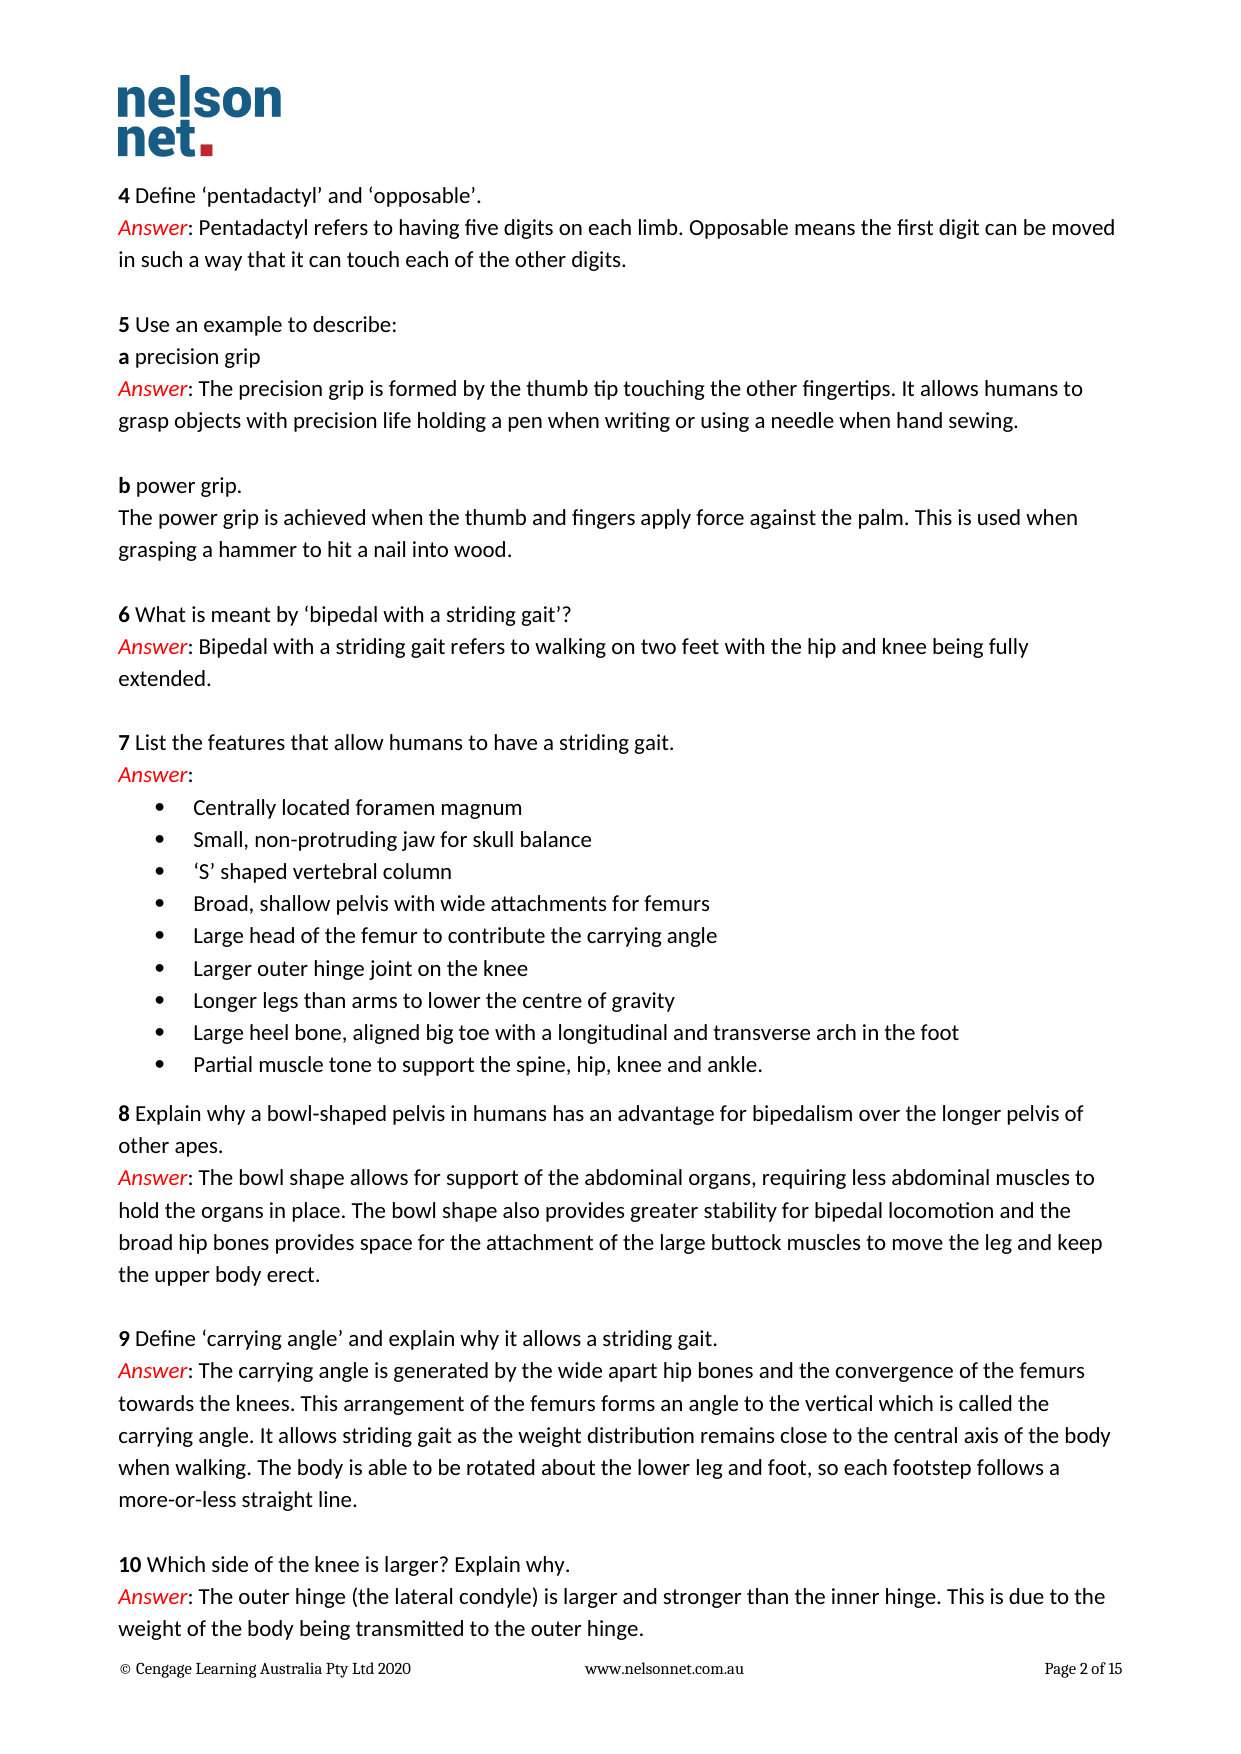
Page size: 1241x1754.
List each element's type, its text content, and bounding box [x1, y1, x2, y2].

list Large head of the femur to contribute the carrying angle [156, 922, 1122, 949]
text 5 Use an example to describe: [118, 310, 1122, 338]
text Answer: Bipedal with a striding gait refers to walking on two feet with the hip and knee being fully extended. [118, 632, 1122, 692]
text a precision grip [118, 342, 1122, 370]
text Answer: The bowl shape allows for support of the abdominal organs, requiring less abdominal muscles to hold the organs in place. The bowl shape also provides greater stability for bipedal locomotion and the broad hip bones provides space for the attachment of the large buttock muscles to move the leg and keep the upper body erect. [118, 1163, 1122, 1288]
list Centrally located foramen magnum [156, 793, 1122, 821]
list Broad, shallow pelvis with wide attachments for femurs [156, 889, 1122, 917]
text Answer: The carrying angle is generated by the wide apart hip bones and the convergence of the femurs towards the knees. This arrangement of the femurs forms an angle to the vertical which is called the carrying angle. It allows striding gait as the weight distribution remains close to the central axis of the body when walking. The body is able to be rotated about the lower leg and foot, so each footstep follows a more-or-less straight line. [118, 1357, 1122, 1513]
text Answer: The outer hinge (the lateral condyle) is larger and stronger than the inner hinge. This is due to the weight of the body being transmitted to the outer hinge. [118, 1582, 1122, 1642]
text 7 List the features that allow humans to have a striding gait. [118, 728, 1122, 756]
list Larger outer hinge joint on the knee [156, 954, 1122, 982]
text 6 What is meant by ‘bipedal with a striding gait’? [118, 600, 1122, 628]
text Answer: [118, 761, 1122, 789]
text 9 Define ‘carrying angle’ and explain why it allows a striding gait. [118, 1324, 1122, 1352]
picture [118, 75, 281, 157]
list Small, non-protruding jaw for skull balance [156, 825, 1122, 853]
list Large heel bone, aligned big toe with a longitudinal and transverse arch in the foot [156, 1018, 1122, 1046]
text Answer: Pentadactyl refers to having five digits on each limb. Opposable means the first digit can be moved in such a way that it can touch each of the other digits. [118, 213, 1122, 274]
list Partial muscle tone to support the spine, hip, knee and ankle. [156, 1050, 1122, 1078]
text 8 Explain why a bowl-shaped pelvis in humans has an advantage for bipedalism over the longer pelvis of other apes. [118, 1099, 1122, 1159]
list ‘S’ shaped vertebral column [156, 857, 1122, 885]
list Longer legs than arms to lower the centre of gravity [156, 986, 1122, 1014]
text Answer: The precision grip is formed by the thumb tip touching the other fingertips. It allows humans to grasp objects with precision life holding a pen when writing or using a needle when hand sewing. [118, 374, 1122, 434]
text b power grip. [118, 471, 1122, 499]
text 10 Which side of the knee is larger? Explain why. [118, 1550, 1122, 1578]
text The power grip is achieved when the thumb and fingers apply force against the palm. This is used when grasping a hammer to hit a nail into wood. [118, 503, 1122, 563]
text 4 Define ‘pentadactyl’ and ‘opposable’. [118, 181, 1122, 209]
